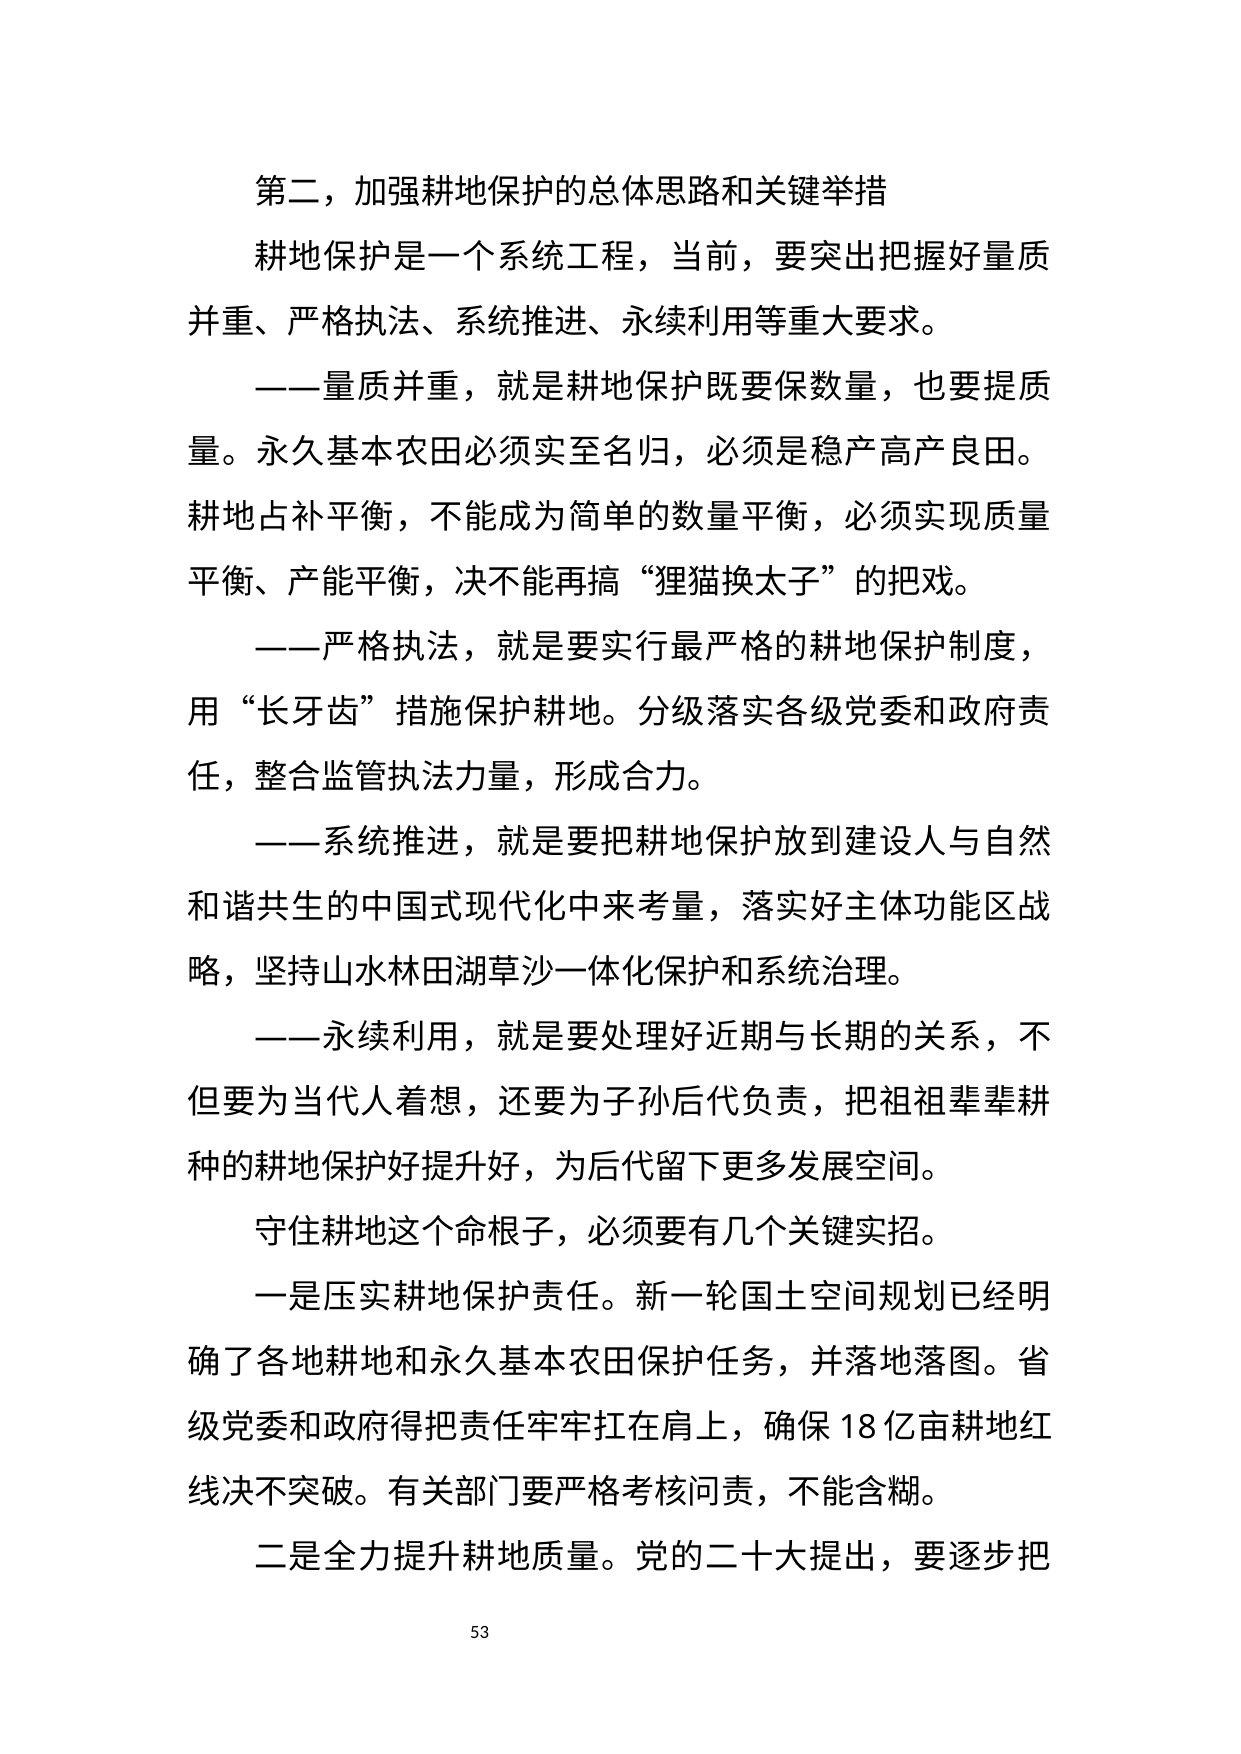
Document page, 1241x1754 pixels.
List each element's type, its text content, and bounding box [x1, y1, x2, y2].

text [187, 1521, 1053, 1586]
text ——永续利用，就是要处理好近期与长期的关系，不但要为当代人着想，还要为子孙后代负责，把祖祖辈辈耕种的耕地保护好提升好，为后代留下更多发展空间。 [187, 1001, 1053, 1196]
text 一是压实耕地保护责任。新一轮国土空间规划已经明确了各地耕地和永久基本农田保护任务，并落地落图。省级党委和政府得把责任牢牢扛在肩上，确保18亿亩耕地红线决不突破。有关部门要严格考核问责，不能含糊。 [187, 1261, 1053, 1521]
text 第二，加强耕地保护的总体思路和关键举措 [187, 156, 1053, 221]
text ——量质并重，就是耕地保护既要保数量，也要提质量。永久基本农田必须实至名归，必须是稳产高产良田。耕地占补平衡，不能成为简单的数量平衡，必须实现质量平衡、产能平衡，决不能再搞“狸猫换太子”的把戏。 [187, 351, 1053, 611]
text ——系统推进，就是要把耕地保护放到建设人与自然和谐共生的中国式现代化中来考量，落实好主体功能区战略，坚持山水林田湖草沙一体化保护和系统治理。 [187, 806, 1053, 1001]
text ——严格执法，就是要实行最严格的耕地保护制度，用“长牙齿”措施保护耕地。分级落实各级党委和政府责任，整合监管执法力量，形成合力。 [187, 611, 1053, 806]
text 耕地保护是一个系统工程，当前，要突出把握好量质并重、严格执法、系统推进、永续利用等重大要求。 [187, 221, 1053, 351]
text 守住耕地这个命根子，必须要有几个关键实招。 [187, 1196, 1053, 1261]
